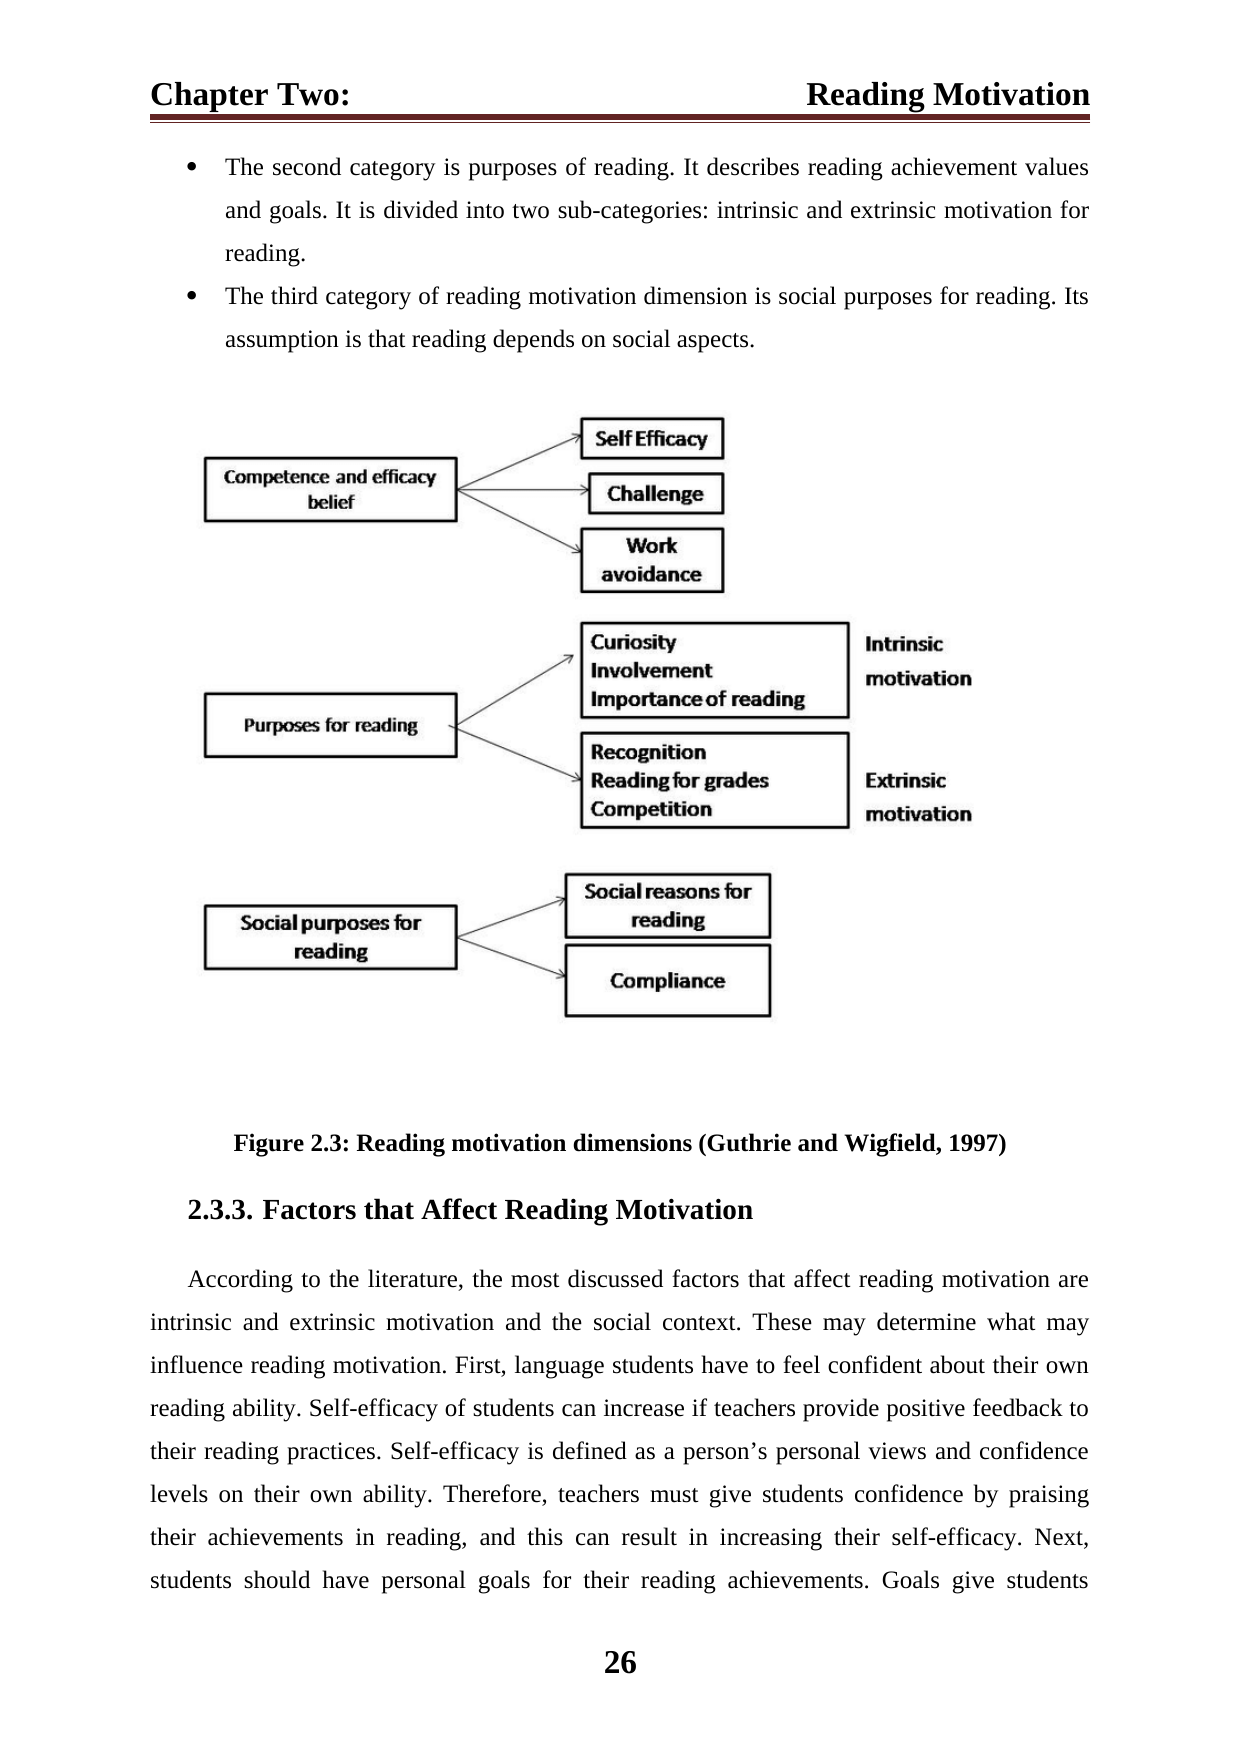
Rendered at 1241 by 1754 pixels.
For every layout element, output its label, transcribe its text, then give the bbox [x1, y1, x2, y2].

picture [150, 388, 1091, 1094]
list Factors that Affect Reading Motivation [187, 1192, 1090, 1226]
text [150, 1264, 1090, 1594]
text Figure 2.3: Reading motivation dimensions (Guthrie and Wigfield, 1997) [150, 1128, 1090, 1157]
list The third category of reading motivation dimension is social purposes for reading. Its assumption is that reading depends on social aspects. [187, 281, 1090, 353]
list The second category is purposes of reading. It describes reading achievement values and goals. It is divided into two sub-categories: intrinsic and extrinsic motivation for reading. [187, 152, 1090, 267]
